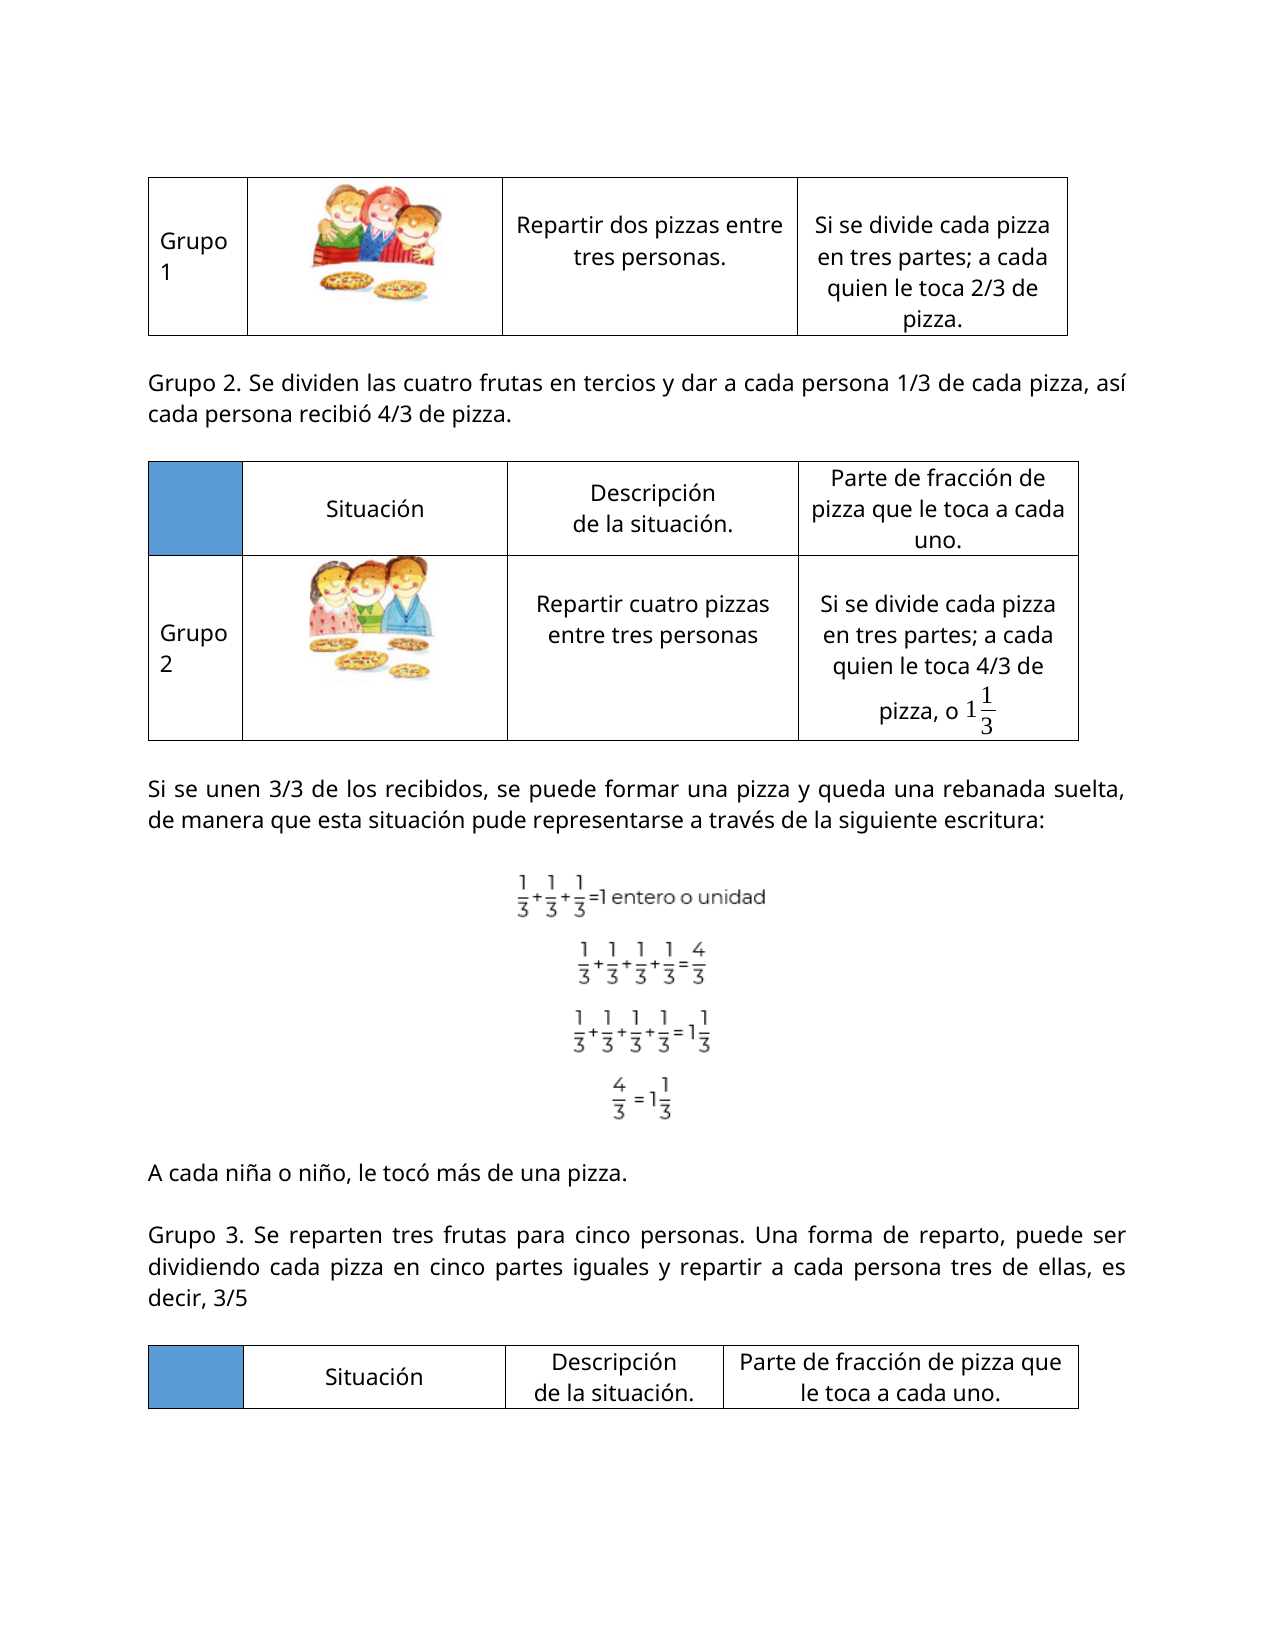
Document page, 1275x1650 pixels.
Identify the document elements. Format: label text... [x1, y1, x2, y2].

table_cell [248, 178, 502, 334]
picture [307, 178, 442, 304]
table_header [149, 1346, 243, 1408]
table_cell Grupo 2 [149, 556, 242, 740]
table_header Descripción de la situación. [508, 462, 798, 555]
table_header Parte de fracción de pizza que le toca a cada uno. [724, 1346, 1078, 1408]
table_header [149, 462, 242, 555]
table_header Descripción de la situación. [506, 1346, 723, 1408]
text Grupo 3. Se reparten tres frutas para cinco personas. Una forma de reparto, puede ser dividiendo cada pizza en cinco partes iguales y repartir a cada persona tres de ellas, es decir, 3/5 [148, 1219, 1127, 1313]
table_cell Si se divide cada pizza en tres partes; a cada quien le toca 2/3 de pizza. [798, 178, 1067, 334]
picture [309, 556, 441, 682]
table_header Parte de fracción de pizza que le toca a cada uno. [799, 462, 1078, 555]
text Grupo 2. Se dividen las cuatro frutas en tercios y dar a cada persona 1/3 de cada pizza, así cada persona recibió 4/3 de pizza. [148, 367, 1127, 429]
table_header Situación [243, 462, 507, 555]
text A cada niña o niño, le tocó más de una pizza. [148, 1157, 1127, 1188]
table_cell Repartir dos pizzas entre tres personas. [503, 178, 797, 334]
table_cell [243, 556, 507, 740]
picture [505, 866, 770, 1126]
table_cell Si se divide cada pizza en tres partes; a cada quien le toca 4/3 de pizza, o [799, 556, 1078, 740]
table_cell Repartir cuatro pizzas entre tres personas [508, 556, 798, 740]
text Si se unen 3/3 de los recibidos, se puede formar una pizza y queda una rebanada suelta, de manera que esta situación pude representarse a través de la siguiente escritura: [148, 773, 1127, 835]
table_header Situación [244, 1346, 505, 1408]
table_cell Grupo 1 [149, 178, 247, 334]
